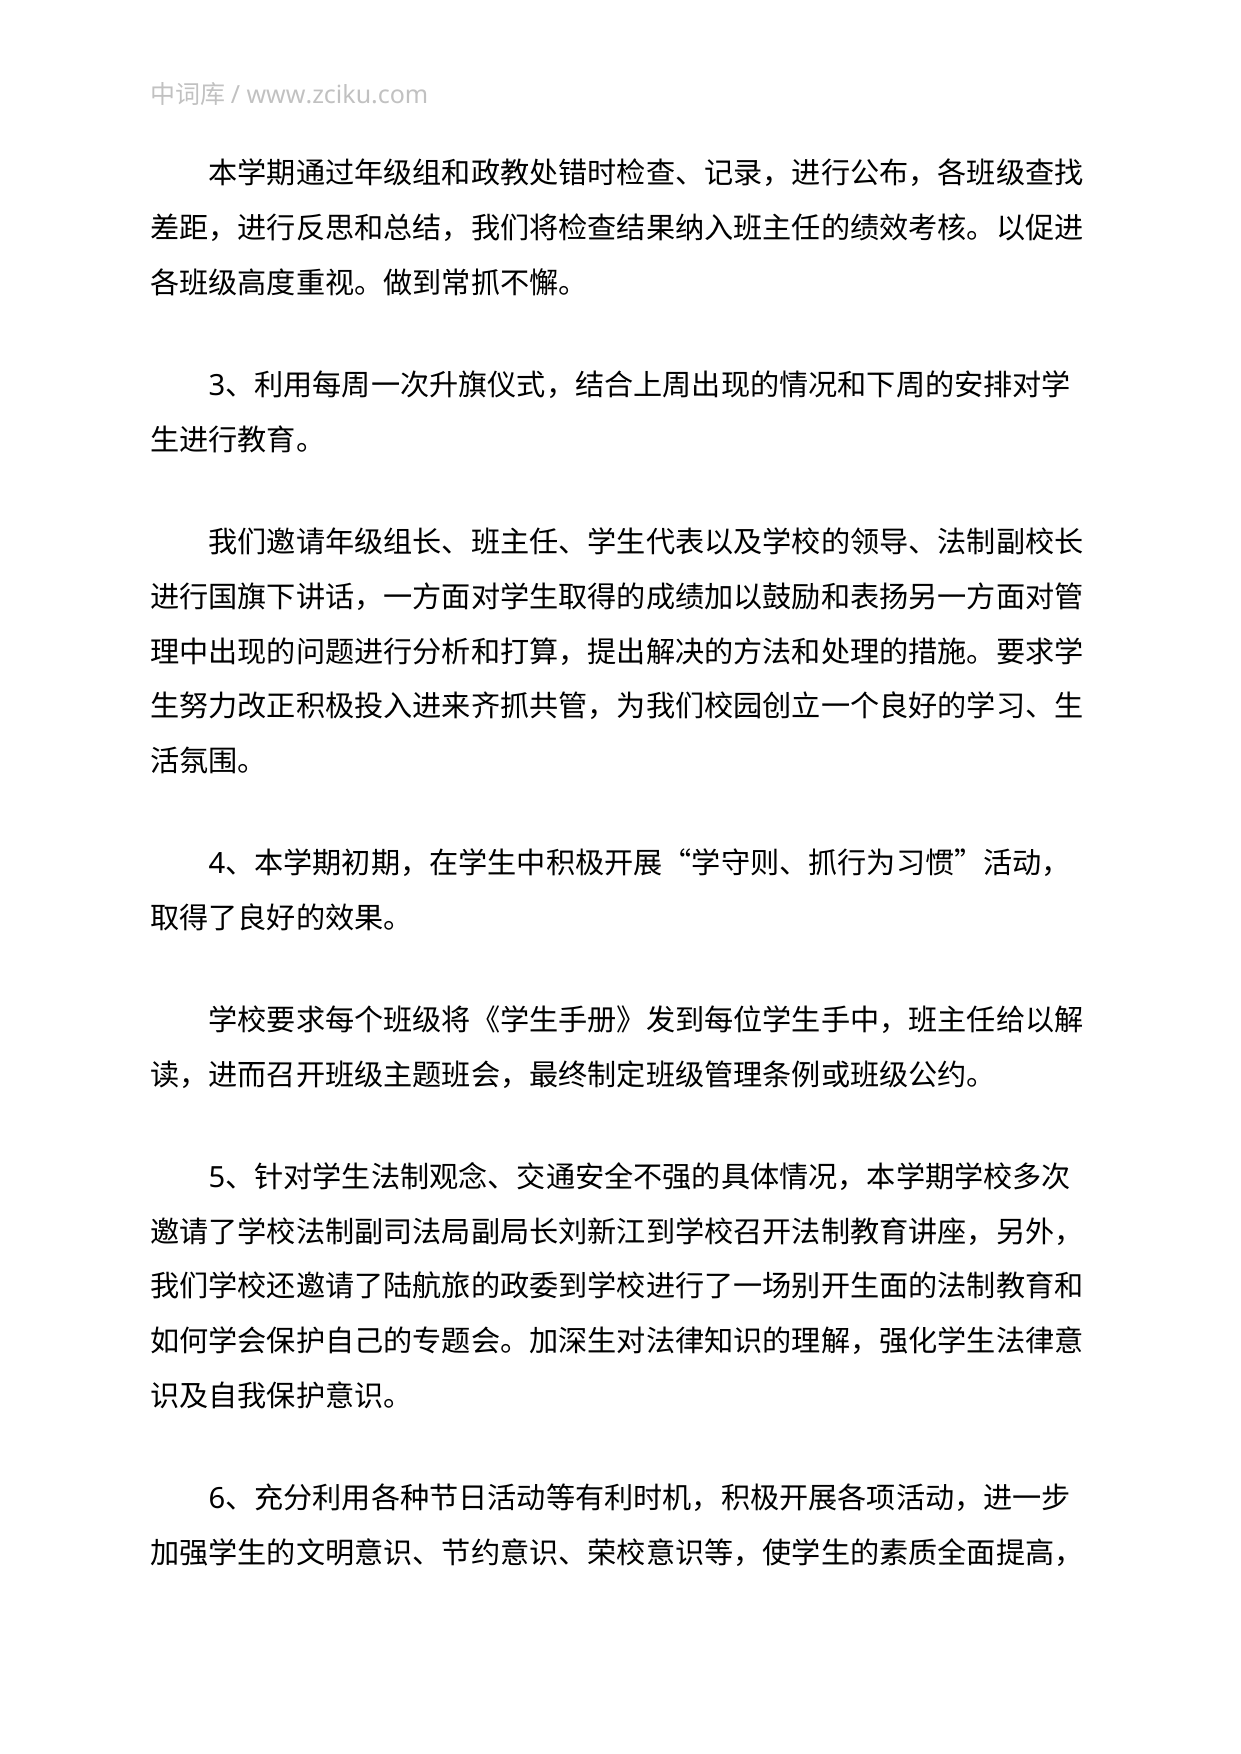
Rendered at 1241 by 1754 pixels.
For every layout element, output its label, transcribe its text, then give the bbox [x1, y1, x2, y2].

text 4、本学期初期，在学生中积极开展“学守则、抓行为习惯”活动，取得了良好的效果。 [150, 840, 1090, 937]
text 本学期通过年级组和政教处错时检查、记录，进行公布，各班级查找差距，进行反思和总结，我们将检查结果纳入班主任的绩效考核。以促进各班级高度重视。做到常抓不懈。 [150, 150, 1090, 302]
text 5、针对学生法制观念、交通安全不强的具体情况，本学期学校多次邀请了学校法制副司法局副局长刘新江到学校召开法制教育讲座，另外，我们学校还邀请了陆航旅的政委到学校进行了一场别开生面的法制教育和如何学会保护自己的专题会。加深生对法律知识的理解，强化学生法律意识及自我保护意识。 [150, 1153, 1090, 1415]
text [150, 1474, 1090, 1572]
text 学校要求每个班级将《学生手册》发到每位学生手中，班主任给以解读，进而召开班级主题班会，最终制定班级管理条例或班级公约。 [150, 996, 1090, 1094]
text 我们邀请年级组长、班主任、学生代表以及学校的领导、法制副校长进行国旗下讲话，一方面对学生取得的成绩加以鼓励和表扬另一方面对管理中出现的问题进行分析和打算，提出解决的方法和处理的措施。要求学生努力改正积极投入进来齐抓共管，为我们校园创立一个良好的学习、生活氛围。 [150, 518, 1090, 780]
text 3、利用每周一次升旗仪式，结合上周出现的情况和下周的安排对学生进行教育。 [150, 362, 1090, 459]
